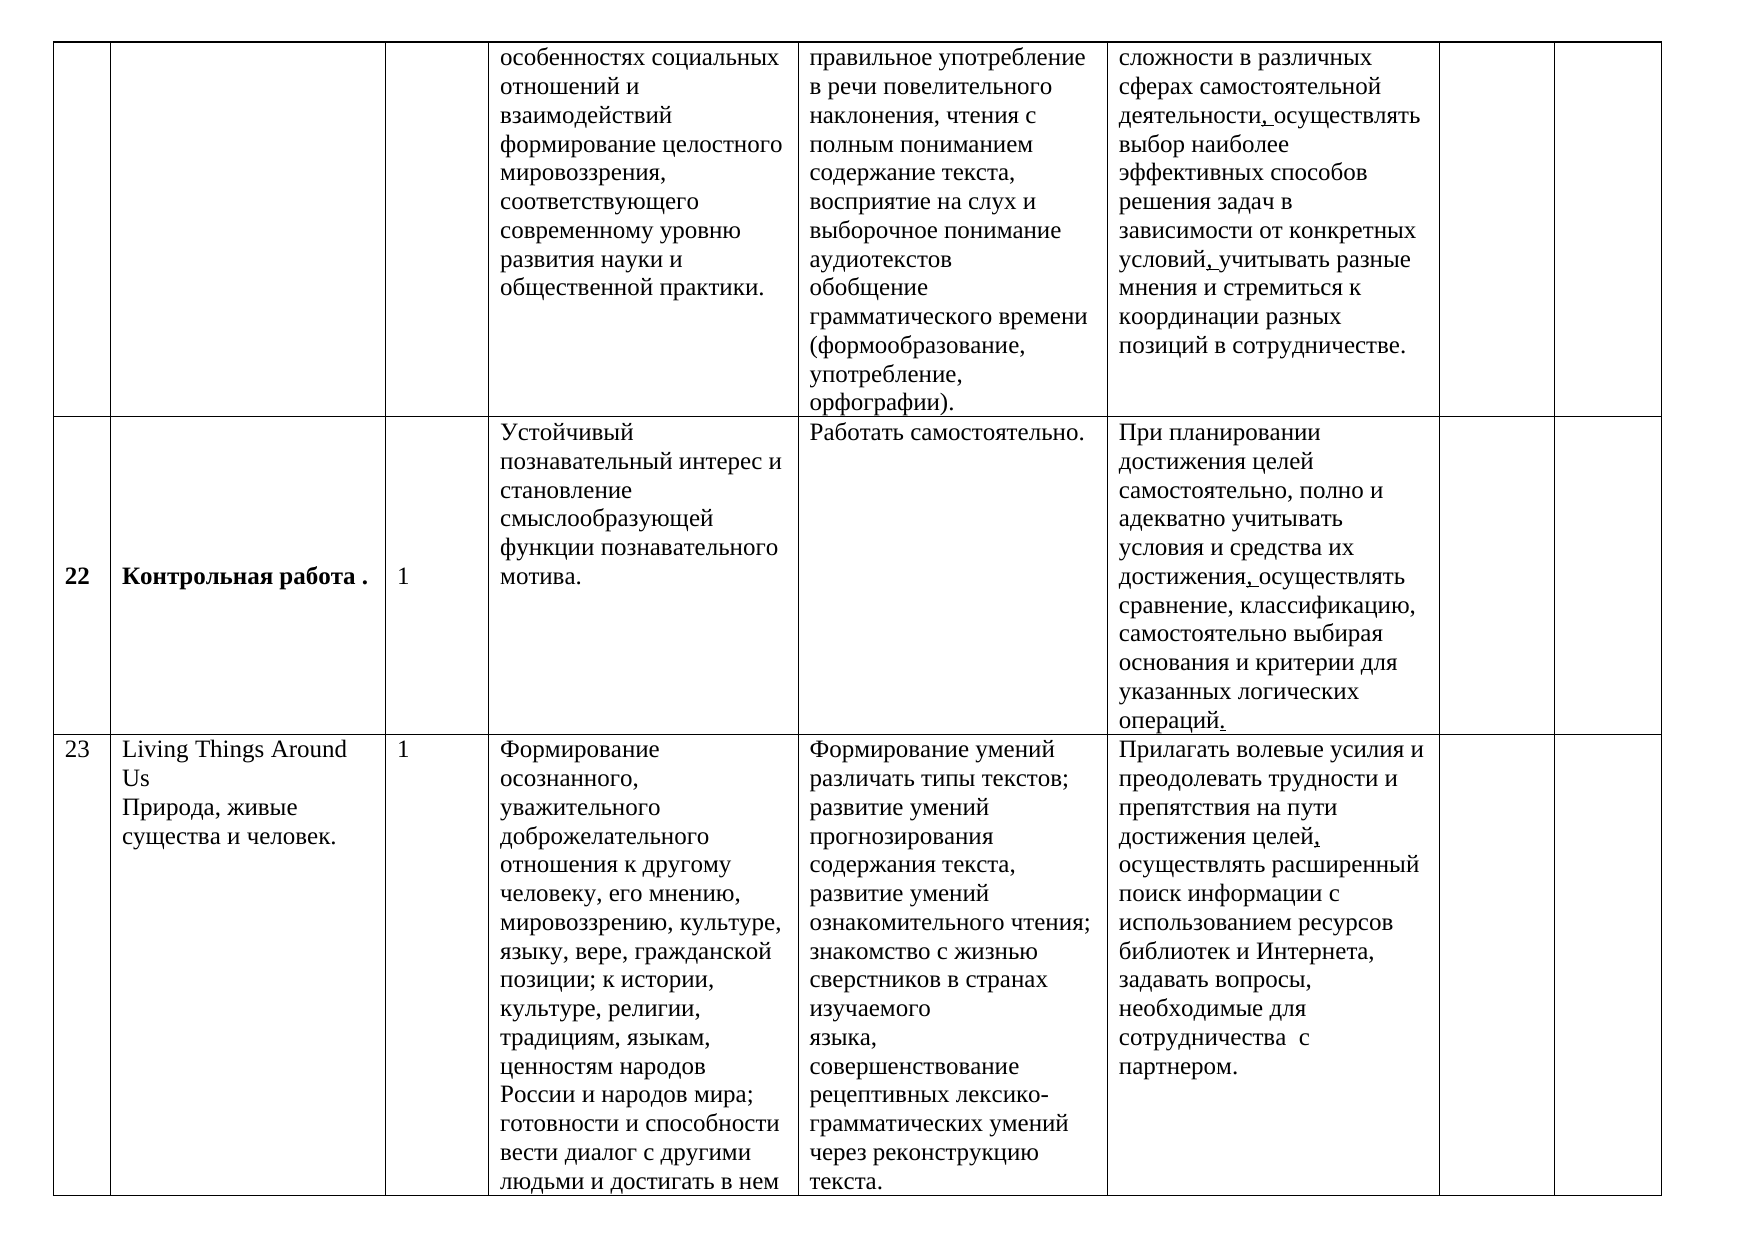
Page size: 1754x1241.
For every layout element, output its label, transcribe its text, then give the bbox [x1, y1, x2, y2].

table_cell 1 [386, 417, 488, 733]
table_cell 21 [54, 43, 110, 416]
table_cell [1108, 735, 1439, 1194]
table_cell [111, 43, 385, 416]
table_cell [111, 735, 385, 1194]
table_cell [799, 735, 1107, 1194]
table_cell [1440, 43, 1554, 416]
table_cell [1440, 735, 1554, 1194]
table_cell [489, 43, 798, 416]
table_cell Работать самостоятельно. [799, 417, 1107, 733]
table_cell 1 [386, 735, 488, 1194]
table_cell 22 [54, 417, 110, 733]
table_cell 23 [54, 735, 110, 1194]
table_cell [1555, 43, 1661, 416]
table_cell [799, 43, 1107, 416]
table_cell 1 [386, 43, 488, 416]
table_cell [1440, 417, 1554, 733]
table_cell При планировании достижения целей самостоятельно, полно и адекватно учитывать условия и средства их достижения, осуществлять сравнение, классификацию, самостоятельно выбирая основания и критерии для указанных логических операций. [1108, 417, 1439, 733]
table_cell Устойчивый познавательный интерес и становление смыслообразующей функции познавательного мотива. [489, 417, 798, 733]
table_cell Контрольная работа . [111, 417, 385, 733]
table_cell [1108, 43, 1439, 416]
table_cell [1555, 417, 1661, 733]
table_cell [1555, 735, 1661, 1194]
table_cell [489, 735, 798, 1194]
